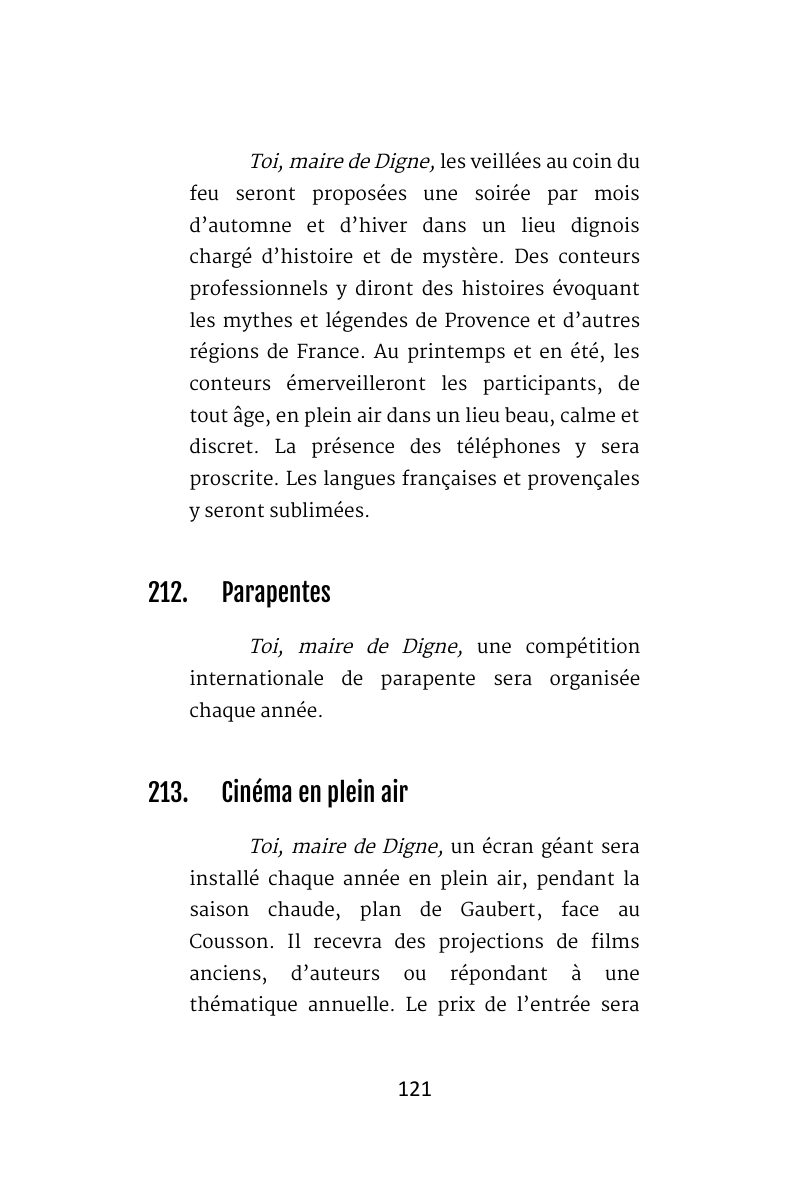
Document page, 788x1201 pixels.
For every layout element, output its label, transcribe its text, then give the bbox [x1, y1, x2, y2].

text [189, 832, 640, 1022]
text Cinéma en plein air [148, 777, 640, 809]
text Parapentes [148, 578, 640, 609]
text Toi, maire de Digne, les veillées au coin du feu seront proposées une soirée par mois d’automne et d’hiver dans un lieu dignois chargé d’histoire et de mystère. Des conteurs professionnels y diront des histoires évoquant les mythes et légendes de Provence et d’autres régions de France. Au printemps et en été, les conteurs émerveilleront les participants, de tout âge, en plein air dans un lieu beau, calme et discret. La présence des téléphones y sera proscrite. Les langues françaises et provençales y seront sublimées. [189, 148, 640, 528]
text Toi, maire de Digne, une compétition internationale de parapente sera organisée chaque année. [189, 632, 640, 727]
